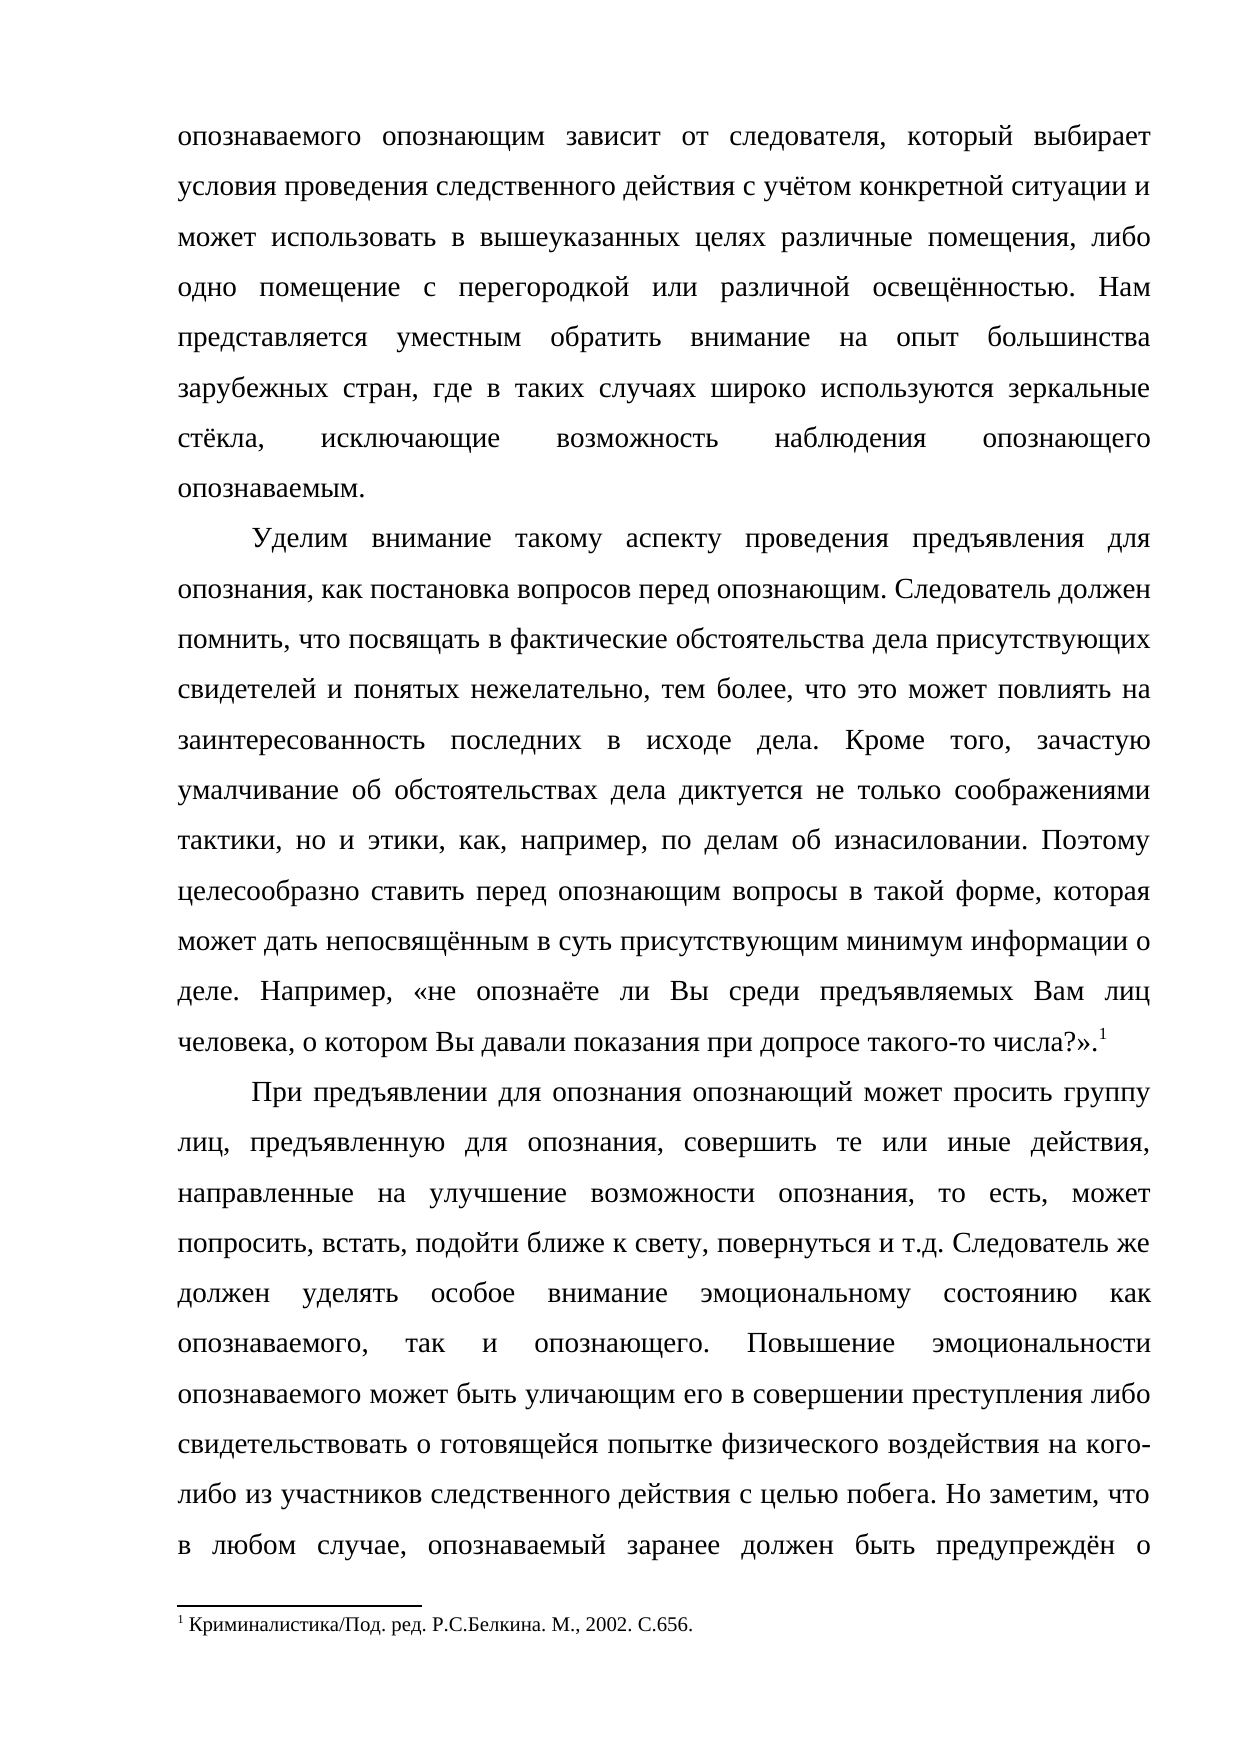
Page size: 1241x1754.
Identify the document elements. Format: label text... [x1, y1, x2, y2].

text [177, 1074, 1152, 1560]
text Уделим внимание такому аспекту проведения предъявления для опознания, как постановка вопросов перед опознающим. Следователь должен помнить, что посвящать в фактические обстоятельства дела присутствующих свидетелей и понятых нежелательно, тем более, что это может повлиять на заинтересованность последних в исходе дела. Кроме того, зачастую умалчивание об обстоятельствах дела диктуется не только соображениями тактики, но и этики, как, например, по делам об изнасиловании. Поэтому целесообразно ставить перед опознающим вопросы в такой форме, которая может дать непосвящённым в суть присутствующим минимум информации о деле. Например, «не опознаёте ли Вы среди предъявляемых Вам лиц человека, о котором Вы давали показания при допросе такого-то числа?». [177, 521, 1152, 1057]
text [177, 118, 1152, 504]
